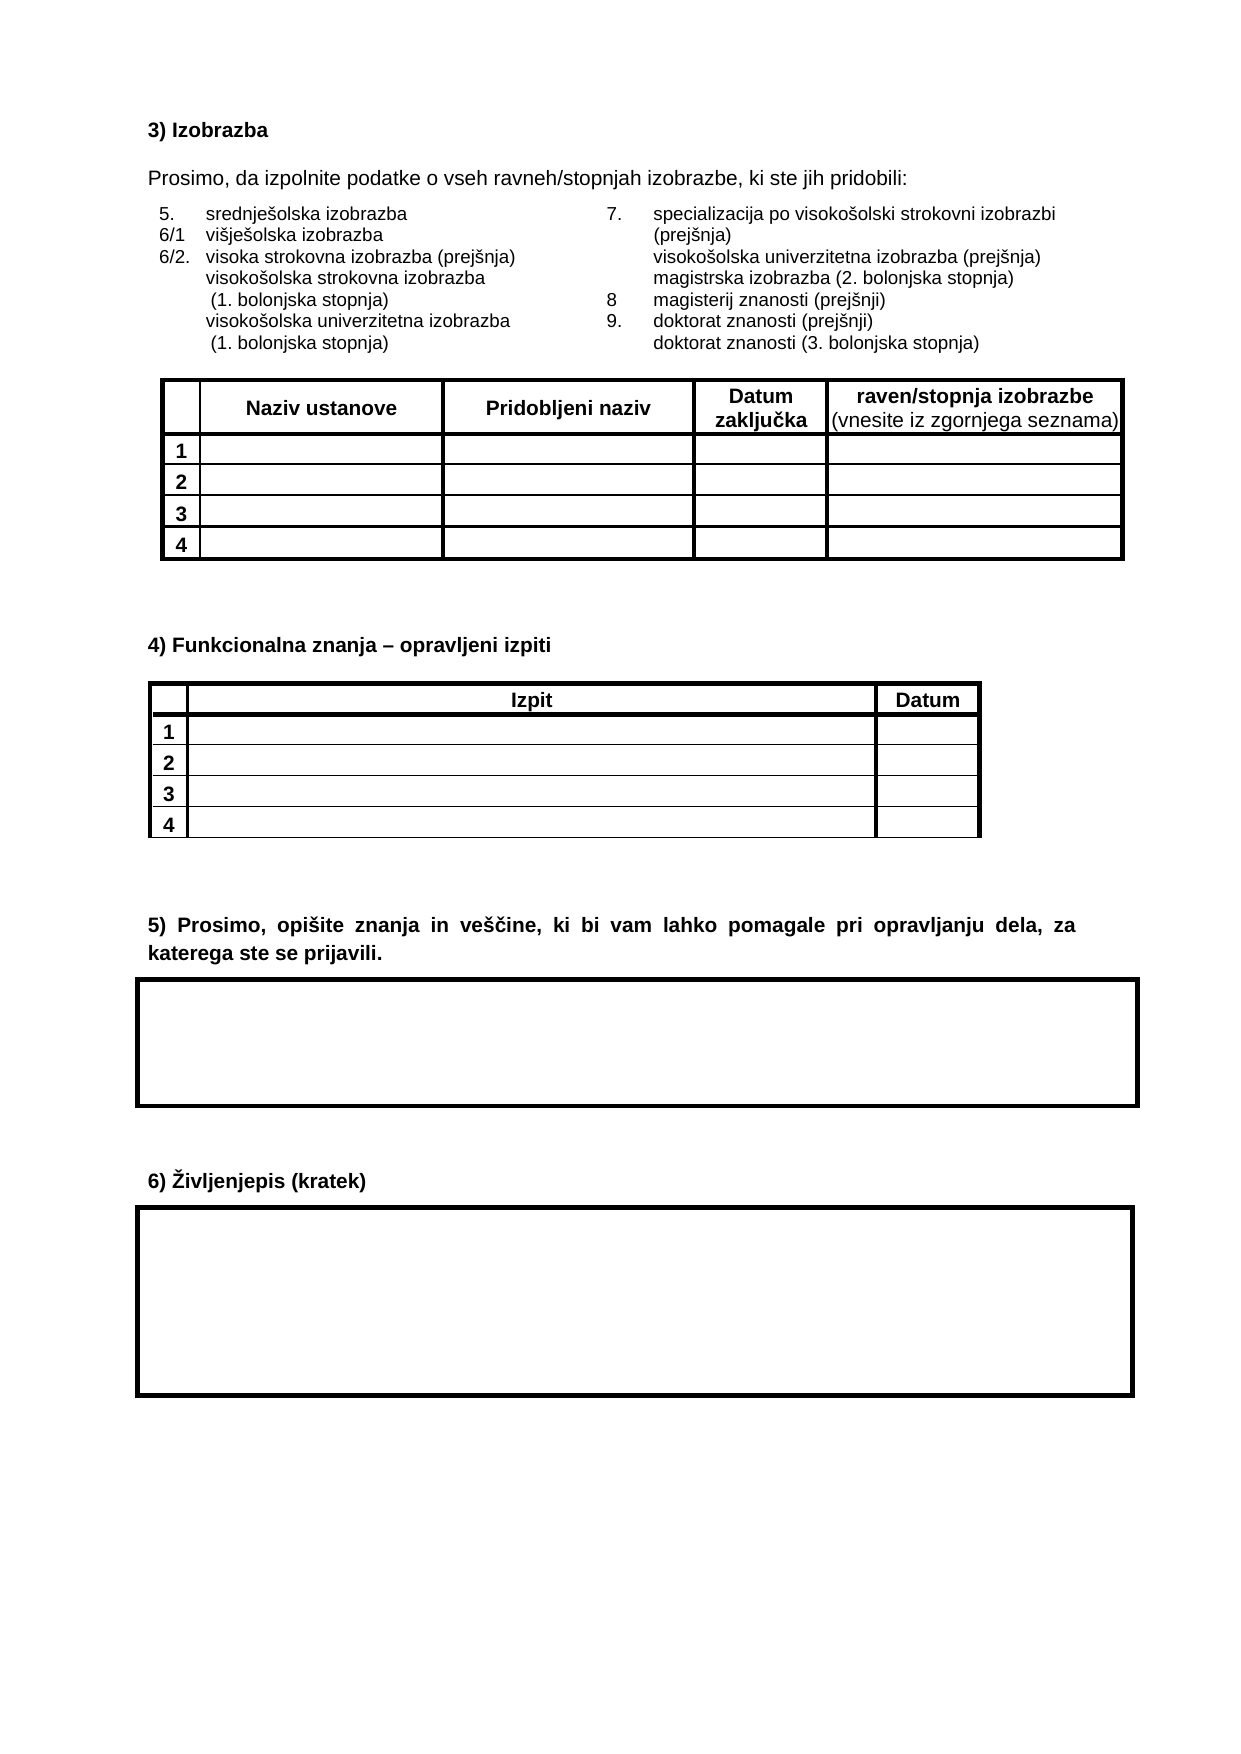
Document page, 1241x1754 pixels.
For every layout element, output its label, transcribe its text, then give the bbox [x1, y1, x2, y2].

table_cell [878, 717, 977, 743]
table_header Izpit [189, 686, 874, 712]
table_cell [201, 436, 441, 463]
text Prosimo, da izpolnite podatke o vseh ravneh/stopnjah izobrazbe, ki ste jih pridobili: [148, 166, 1078, 190]
table_cell [445, 465, 692, 494]
text 6) Življenjepis (kratek) [148, 1169, 1078, 1193]
table_cell [829, 496, 1120, 525]
table_cell [445, 436, 692, 463]
text 3) Izobrazba [148, 118, 1078, 142]
text 4) Funkcionalna znanja – opravljeni izpiti [148, 633, 1078, 657]
table_cell 1 [165, 436, 199, 463]
table_cell [829, 465, 1120, 494]
table_cell [445, 528, 692, 557]
table_header [165, 382, 199, 432]
table_header Naziv ustanove [201, 382, 441, 432]
table_header [152, 686, 186, 712]
text 5) Prosimo, opišite znanja in veščine, ki bi vam lahko pomagale pri opravljanju dela, za katerega ste se prijavili. [148, 910, 1078, 964]
table_header 5. srednješolska izobrazba 6/1 višješolska izobrazba 6/2. visoka strokovna izobrazba (prejšnja) visokošolska strokovna izobrazba (1. bolonjska stopnja) visokošolska univerzitetna izobrazba (1. bolonjska stopnja) [148, 203, 595, 353]
table_cell 1 [152, 713, 186, 743]
table_header raven/stopnja izobrazbe (vnesite iz zgornjega seznama) [829, 382, 1120, 432]
table_cell [201, 465, 441, 494]
table_cell [696, 496, 825, 525]
table_cell [189, 745, 874, 775]
table_header Datum [878, 686, 977, 712]
table_header Pridobljeni naziv [445, 382, 692, 432]
table_cell 4 [165, 528, 199, 557]
table_cell [189, 776, 874, 806]
table_cell [189, 807, 874, 837]
table_cell [878, 807, 977, 837]
table_cell [445, 496, 692, 525]
table_cell [201, 496, 441, 525]
table_cell 3 [152, 776, 186, 806]
table_cell [696, 436, 825, 463]
table_cell [829, 436, 1120, 463]
table_header Datum zaključka [696, 382, 825, 432]
table_cell 3 [165, 496, 199, 525]
table_cell [878, 745, 977, 775]
table_cell [829, 528, 1120, 557]
table_header 7. specializacija po visokošolski strokovni izobrazbi (prejšnja) visokošolska univerzitetna izobrazba (prejšnja) magistrska izobrazba (2. bolonjska stopnja) 8 magisterij znanosti (prejšnji) 9. doktorat znanosti (prejšnji) doktorat znanosti (3. bolonjska stopnja) [595, 203, 1112, 353]
table_cell 2 [152, 745, 186, 775]
table_cell [696, 528, 825, 557]
table_cell 2 [165, 465, 199, 494]
table_cell [878, 776, 977, 806]
table_cell [189, 717, 874, 743]
table_cell [201, 528, 441, 557]
table_cell 4 [152, 807, 186, 837]
table_cell [696, 465, 825, 494]
